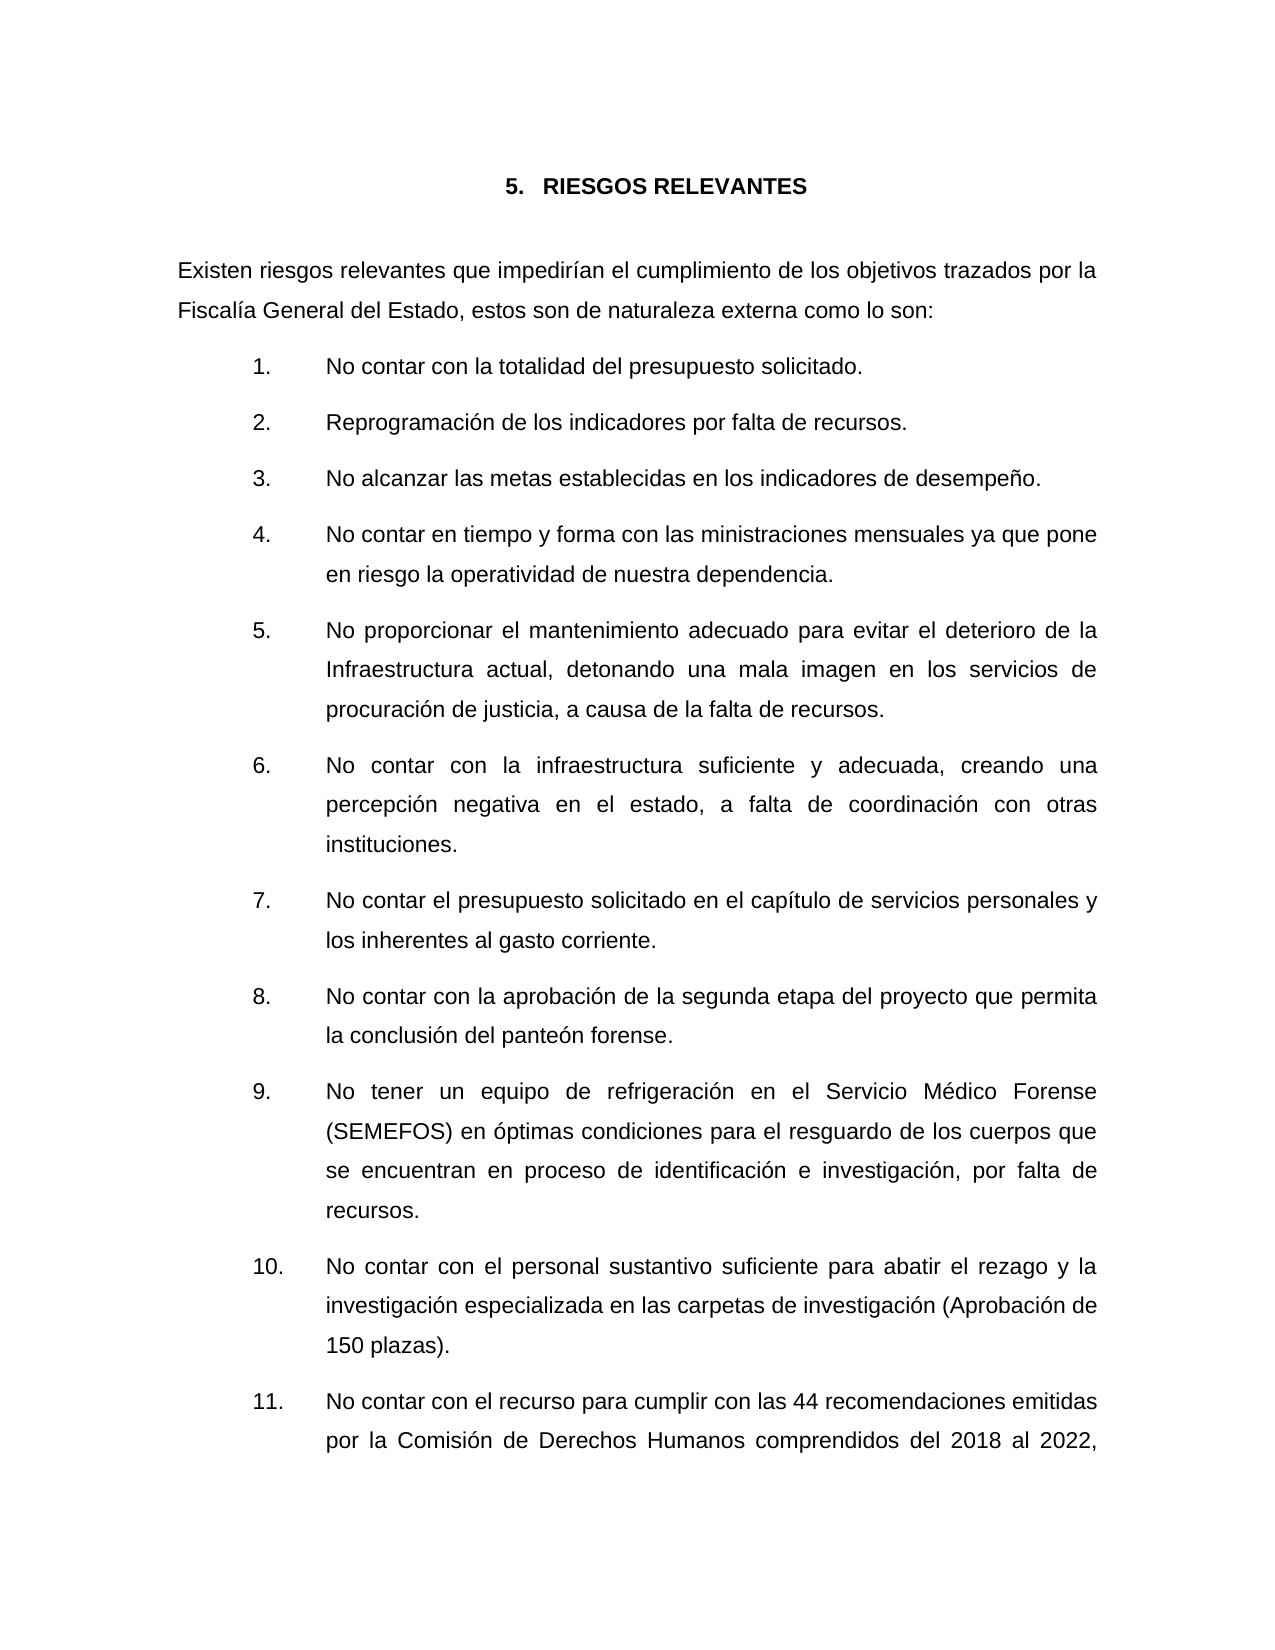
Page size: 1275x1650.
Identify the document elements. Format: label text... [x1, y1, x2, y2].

text Existen riesgos relevantes que impedirían el cumplimiento de los objetivos trazados por la Fiscalía General del Estado, estos son de naturaleza externa como lo son: [177, 257, 1098, 323]
list No proporcionar el mantenimiento adecuado para evitar el deterioro de la Infraestructura actual, detonando una mala imagen en los servicios de procuración de justicia, a causa de la falta de recursos. [252, 617, 1098, 722]
list No contar con la aprobación de la segunda etapa del proyecto que permita la conclusión del panteón forense. [252, 983, 1098, 1048]
list No alcanzar las metas establecidas en los indicadores de desempeño. [252, 465, 1098, 491]
list No tener un equipo de refrigeración en el Servicio Médico Forense (SEMEFOS) en óptimas condiciones para el resguardo de los cuerpos que se encuentran en proceso de identificación e investigación, por falta de recursos. [252, 1078, 1098, 1223]
subtitle RIESGOS RELEVANTES [215, 173, 1098, 199]
list No contar el presupuesto solicitado en el capítulo de servicios personales y los inherentes al gasto corriente. [252, 887, 1098, 953]
list No contar con la infraestructura suficiente y adecuada, creando una percepción negativa en el estado, a falta de coordinación con otras instituciones. [252, 752, 1098, 857]
list Reprogramación de los indicadores por falta de recursos. [252, 409, 1098, 435]
list No contar con el personal sustantivo suficiente para abatir el rezago y la investigación especializada en las carpetas de investigación (Aprobación de 150 plazas). [252, 1253, 1098, 1358]
list No contar en tiempo y forma con las ministraciones mensuales ya que pone en riesgo la operatividad de nuestra dependencia. [252, 521, 1098, 587]
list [252, 1388, 1098, 1454]
list No contar con la totalidad del presupuesto solicitado. [252, 353, 1098, 379]
